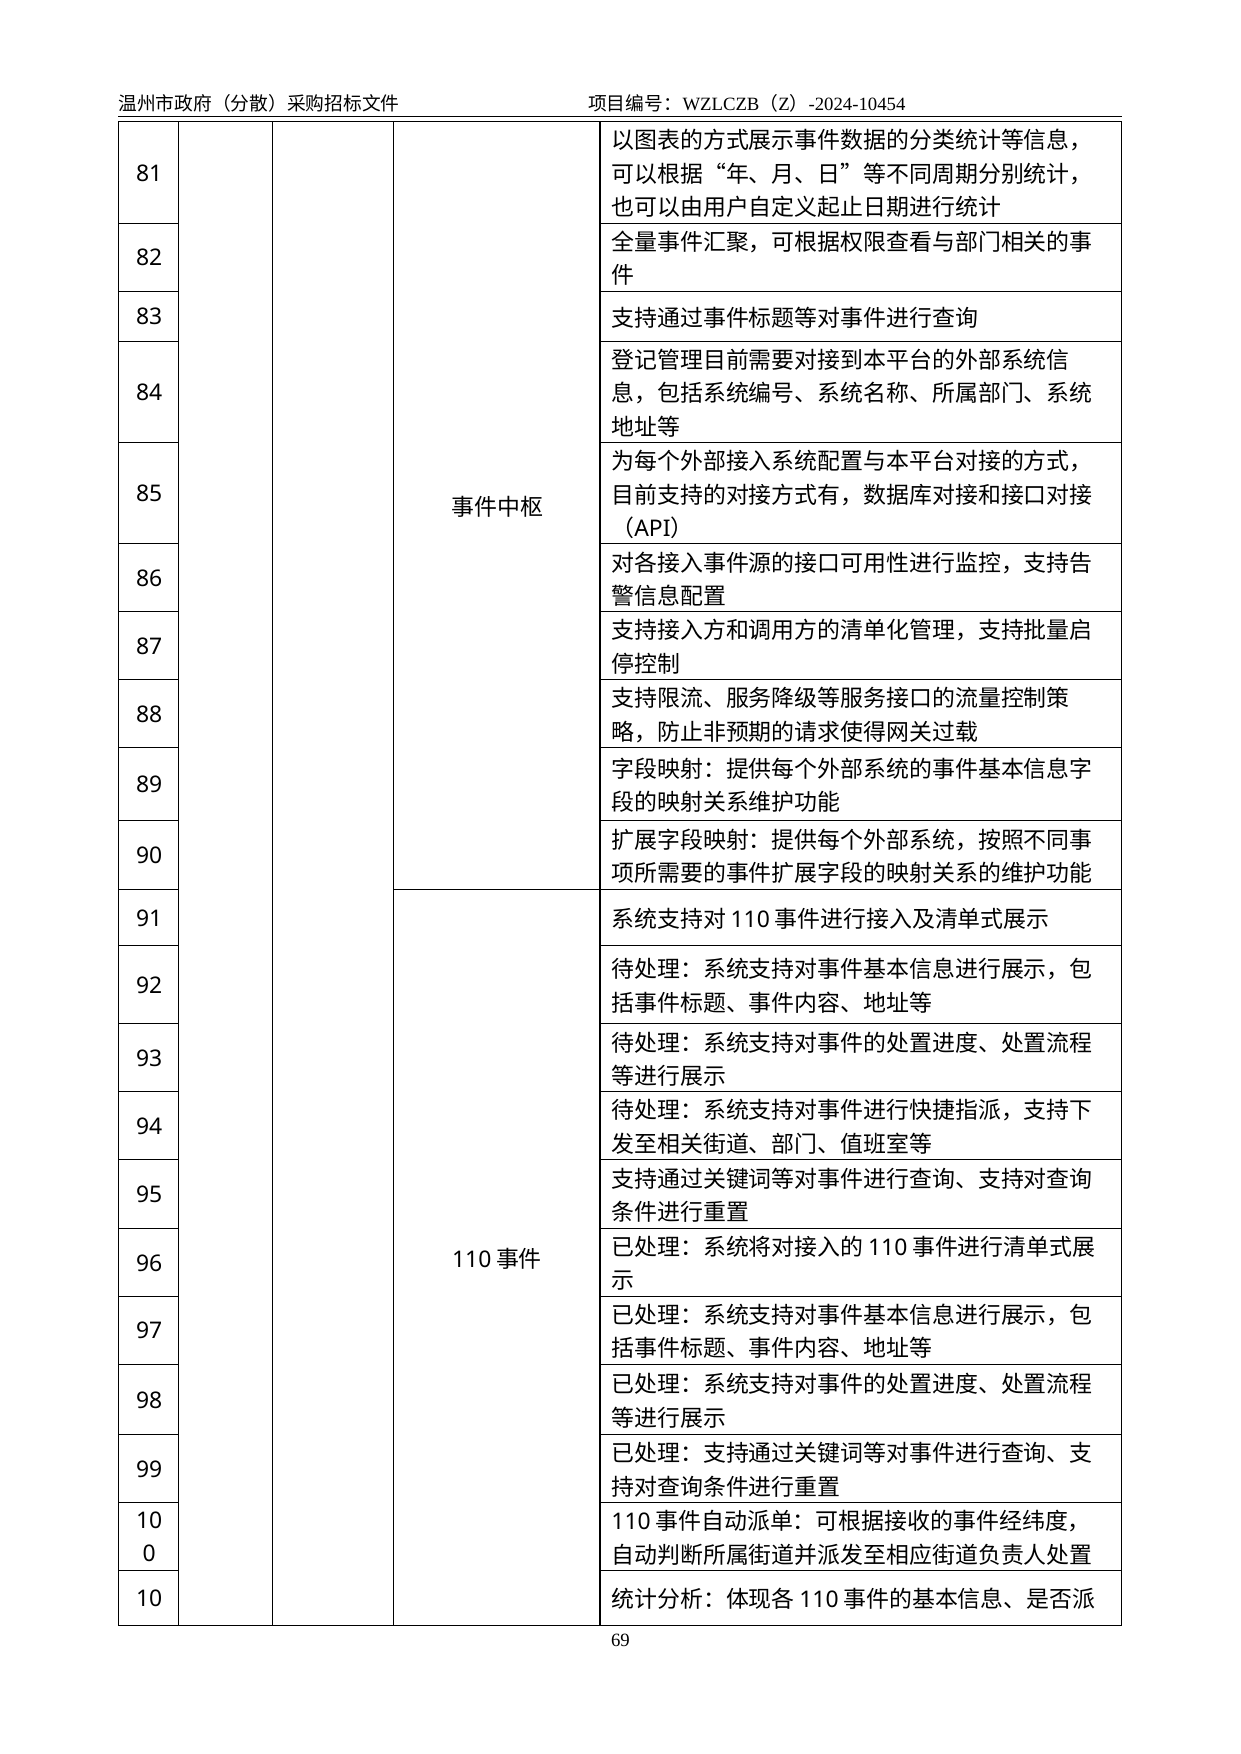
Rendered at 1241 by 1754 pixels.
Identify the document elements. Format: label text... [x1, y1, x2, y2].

table_cell 83 [119, 292, 178, 341]
table_cell 已处理：系统支持对事件基本信息进行展示，包括事件标题、事件内容、地址等 [601, 1297, 1121, 1364]
table_cell 94 [119, 1092, 178, 1159]
table_cell 全量事件汇聚，可根据权限查看与部门相关的事件 [601, 224, 1121, 291]
table_cell 支持通过事件标题等对事件进行查询 [601, 292, 1121, 341]
table_cell 99 [119, 1435, 178, 1502]
table_cell 87 [119, 612, 178, 679]
table_cell 101 [119, 1571, 178, 1625]
table_cell 88 [119, 680, 178, 747]
table_cell 对各接入事件源的接口可用性进行监控，支持告警信息配置 [601, 544, 1121, 611]
table_cell 系统支持对110事件进行接入及清单式展示 [601, 890, 1121, 945]
table_cell 支持接入方和调用方的清单化管理，支持批量启停控制 [601, 612, 1121, 679]
table_cell 92 [119, 946, 178, 1023]
table_cell 110事件自动派单：可根据接收的事件经纬度，自动判断所属街道并派发至相应街道负责人处置 [601, 1503, 1121, 1570]
table_cell 扩展字段映射：提供每个外部系统，按照不同事项所需要的事件扩展字段的映射关系的维护功能 [601, 821, 1121, 889]
table_cell 93 [119, 1024, 178, 1091]
table_cell 89 [119, 748, 178, 820]
table_cell 81 [119, 122, 178, 223]
table_cell 为每个外部接入系统配置与本平台对接的方式，目前支持的对接方式有，数据库对接和接口对接（API） [601, 443, 1121, 543]
table_cell 97 [119, 1297, 178, 1364]
table_cell 事件中枢 [394, 122, 599, 889]
table_cell 已处理：系统支持对事件的处置进度、处置流程等进行展示 [601, 1365, 1121, 1434]
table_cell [601, 1571, 1121, 1625]
table_cell 支持通过关键词等对事件进行查询、支持对查询条件进行重置 [601, 1160, 1121, 1228]
table_cell 96 [119, 1229, 178, 1296]
table_cell 90 [119, 821, 178, 889]
table_cell 86 [119, 544, 178, 611]
table_cell 以图表的方式展示事件数据的分类统计等信息，可以根据“年、月、日”等不同周期分别统计，也可以由用户自定义起止日期进行统计 [601, 122, 1121, 223]
table_cell 支持限流、服务降级等服务接口的流量控制策略，防止非预期的请求使得网关过载 [601, 680, 1121, 747]
table_cell 登记管理目前需要对接到本平台的外部系统信息，包括系统编号、系统名称、所属部门、系统地址等 [601, 342, 1121, 442]
table_cell 110事件 [394, 890, 599, 1625]
table_cell 95 [119, 1160, 178, 1228]
table_cell 91 [119, 890, 178, 945]
table_cell 85 [119, 443, 178, 543]
table_cell 98 [119, 1365, 178, 1434]
table_cell 待处理：系统支持对事件的处置进度、处置流程等进行展示 [601, 1024, 1121, 1091]
table_cell 已处理：系统将对接入的110事件进行清单式展示 [601, 1229, 1121, 1296]
table_cell 待处理：系统支持对事件进行快捷指派，支持下发至相关街道、部门、值班室等 [601, 1092, 1121, 1159]
table_cell 字段映射：提供每个外部系统的事件基本信息字段的映射关系维护功能 [601, 748, 1121, 820]
table_cell 待处理：系统支持对事件基本信息进行展示，包括事件标题、事件内容、地址等 [601, 946, 1121, 1023]
table_cell 82 [119, 224, 178, 291]
table_cell 100 [119, 1503, 178, 1570]
table_cell 84 [119, 342, 178, 442]
table_cell 已处理：支持通过关键词等对事件进行查询、支持对查询条件进行重置 [601, 1435, 1121, 1502]
